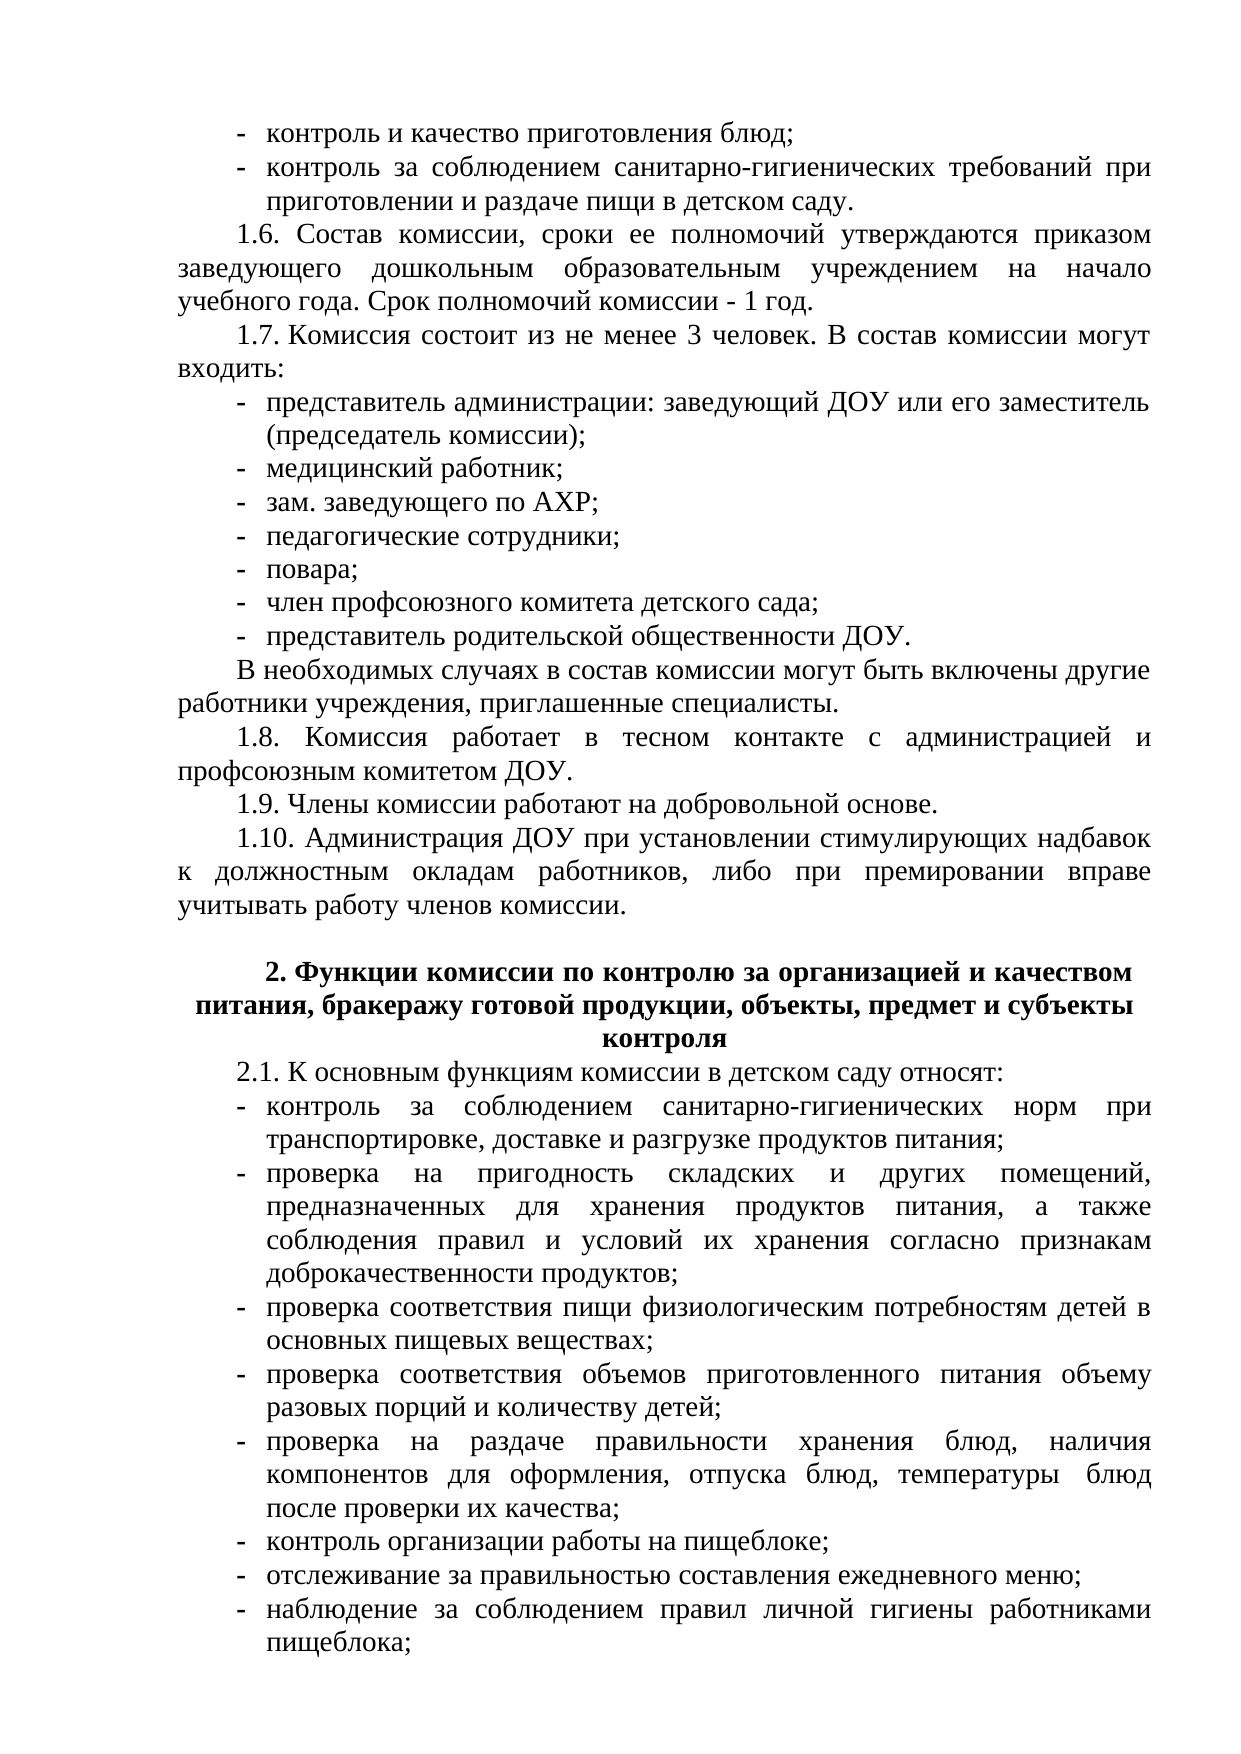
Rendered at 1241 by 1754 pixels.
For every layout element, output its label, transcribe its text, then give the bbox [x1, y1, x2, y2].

list педагогические сотрудники; [236, 518, 1184, 551]
list зам. заведующего по АХР; [236, 484, 1184, 518]
subtitle Функции комиссии по контролю за организацией и качеством питания, бракеражу готовой продукции, объекты, предмет и субъекты [195, 954, 1133, 1021]
list проверка соответствия пищи физиологическим потребностям детей в основных пищевых веществах; [236, 1289, 1152, 1356]
list наблюдение за соблюдением правил личной гигиены работниками пищеблока; [236, 1591, 1151, 1658]
text контроля [602, 1021, 1184, 1054]
text В необходимых случаях в состав комиссии могут быть включены другие работники учреждения, приглашенные специалисты. [177, 652, 1151, 719]
list Комиссия состоит из не менее 3 человек. В состав комиссии могут входить: [177, 317, 1151, 384]
list проверка на пригодность складских и других помещений, предназначенных для хранения продуктов питания, а также соблюдения правил и условий их хранения согласно признакам доброкачественности продуктов; [236, 1155, 1152, 1289]
list контроль за соблюдением санитарно-гигиенических требований при приготовлении и раздаче пищи в детском саду. [236, 149, 1152, 216]
list представитель родительской общественности ДОУ. [236, 618, 1184, 652]
list медицинский работник; [236, 451, 1184, 484]
list повара; [236, 551, 1184, 585]
list контроль организации работы на пищеблоке; [236, 1524, 1184, 1557]
list Комиссия работает в тесном контакте с администрацией и профсоюзным комитетом ДОУ. [177, 719, 1152, 786]
list контроль и качество приготовления блюд; [236, 115, 1184, 149]
list проверка на раздаче правильности хранения блюд, наличия компонентов для оформления, отпуска блюд, температуры блюд после проверки их качества; [236, 1423, 1152, 1524]
list К основным функциям комиссии в детском саду относят: [236, 1054, 1184, 1088]
list отслеживание за правильностью составления ежедневного меню; [236, 1557, 1184, 1591]
list Члены комиссии работают на добровольной основе. [236, 786, 1184, 820]
list представитель администрации: заведующий ДОУ или его заместитель (председатель комиссии); [236, 384, 1152, 451]
list Состав комиссии, сроки ее полномочий утверждаются приказом заведующего дошкольным образовательным учреждением на начало учебного года. Срок полномочий комиссии - 1 год. [177, 216, 1151, 317]
list проверка соответствия объемов приготовленного питания объему разовых порций и количеству детей; [236, 1356, 1152, 1423]
list контроль за соблюдением санитарно-гигиенических норм при транспортировке, доставке и разгрузке продуктов питания; [236, 1088, 1152, 1155]
list член профсоюзного комитета детского сада; [236, 585, 1184, 618]
list Администрация ДОУ при установлении стимулирующих надбавок к должностным окладам работников, либо при премировании вправе учитывать работу членов комиссии. [177, 820, 1152, 920]
